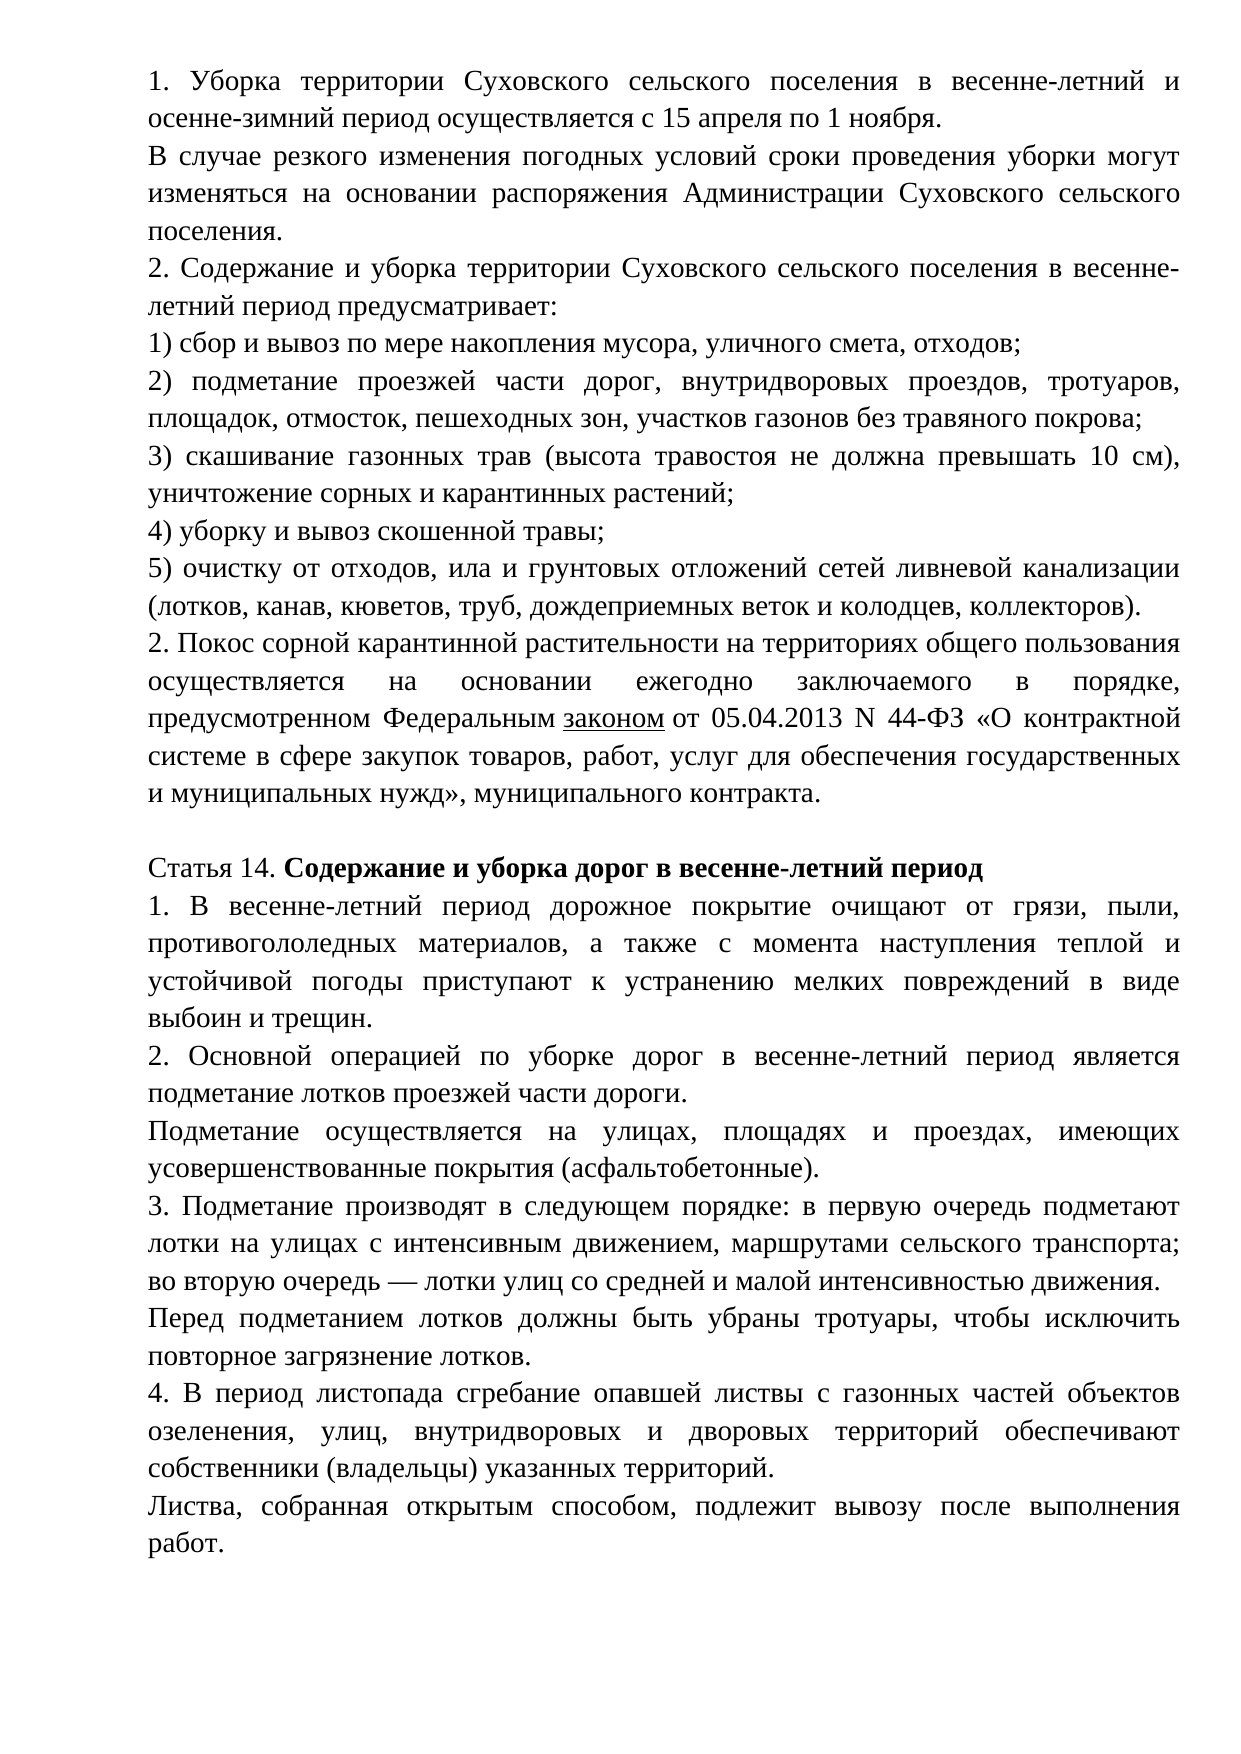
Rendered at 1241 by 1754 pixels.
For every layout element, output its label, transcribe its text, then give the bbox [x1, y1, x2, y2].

text Статья 14. Содержание и уборка дорог в весенне-летний период [148, 847, 1181, 884]
text 1. В весенне-летний период дорожное покрытие очищают от грязи, пыли, противогололедных материалов, а также с момента наступления теплой и устойчивой погоды приступают к устранению мелких повреждений в виде выбоин и трещин. [148, 884, 1181, 1034]
text 4. В период листопада сгребание опавшей листвы с газонных частей объектов озеленения, улиц, внутридворовых и дворовых территорий обеспечивают собственники (владельцы) указанных территорий. [148, 1372, 1181, 1484]
text 2) подметание проезжей части дорог, внутридворовых проездов, тротуаров, площадок, отмосток, пешеходных зон, участков газонов без травяного покрова; [148, 359, 1181, 434]
text Листва, собранная открытым способом, подлежит вывозу после выполнения работ. [148, 1484, 1181, 1559]
text 2. Содержание и уборка территории Суховского сельского поселения в весенне-летний период предусматривает: [148, 247, 1181, 322]
text Перед подметанием лотков должны быть убраны тротуары, чтобы исключить повторное загрязнение лотков. [148, 1297, 1181, 1372]
text 1) сбор и вывоз по мере накопления мусора, уличного смета, отходов; [148, 322, 1181, 359]
text Подметание осуществляется на улицах, площадях и проездах, имеющих усовершенствованные покрытия (асфальтобетонные). [148, 1109, 1181, 1184]
text В случае резкого изменения погодных условий сроки проведения уборки могут изменяться на основании распоряжения Администрации Суховского сельского поселения. [148, 134, 1181, 247]
text 2. Основной операцией по уборке дорог в весенне-летний период является подметание лотков проезжей части дороги. [148, 1034, 1181, 1109]
text 2. Покос сорной карантинной растительности на территориях общего пользования осуществляется на основании ежегодно заключаемого в порядке, предусмотренном Федеральным законом от 05.04.2013 N 44-ФЗ «О контрактной системе в сфере закупок товаров, работ, услуг для обеспечения государственных и муниципальных нужд», муниципального контракта. [148, 622, 1181, 809]
text 1. Уборка территории Суховского сельского поселения в весенне-летний и осенне-зимний период осуществляется с 15 апреля по 1 ноября. [148, 59, 1181, 134]
text 3) скашивание газонных трав (высота травостоя не должна превышать 10 см), уничтожение сорных и карантинных растений; [148, 434, 1181, 509]
text 5) очистку от отходов, ила и грунтовых отложений сетей ливневой канализации (лотков, канав, кюветов, труб, дождеприемных веток и колодцев, коллекторов). [148, 547, 1181, 622]
text 4) уборку и вывоз скошенной травы; [148, 509, 1181, 547]
text 3. Подметание производят в следующем порядке: в первую очередь подметают лотки на улицах с интенсивным движением, маршрутами сельского транспорта; во вторую очередь — лотки улиц со средней и малой интенсивностью движения. [148, 1184, 1181, 1297]
